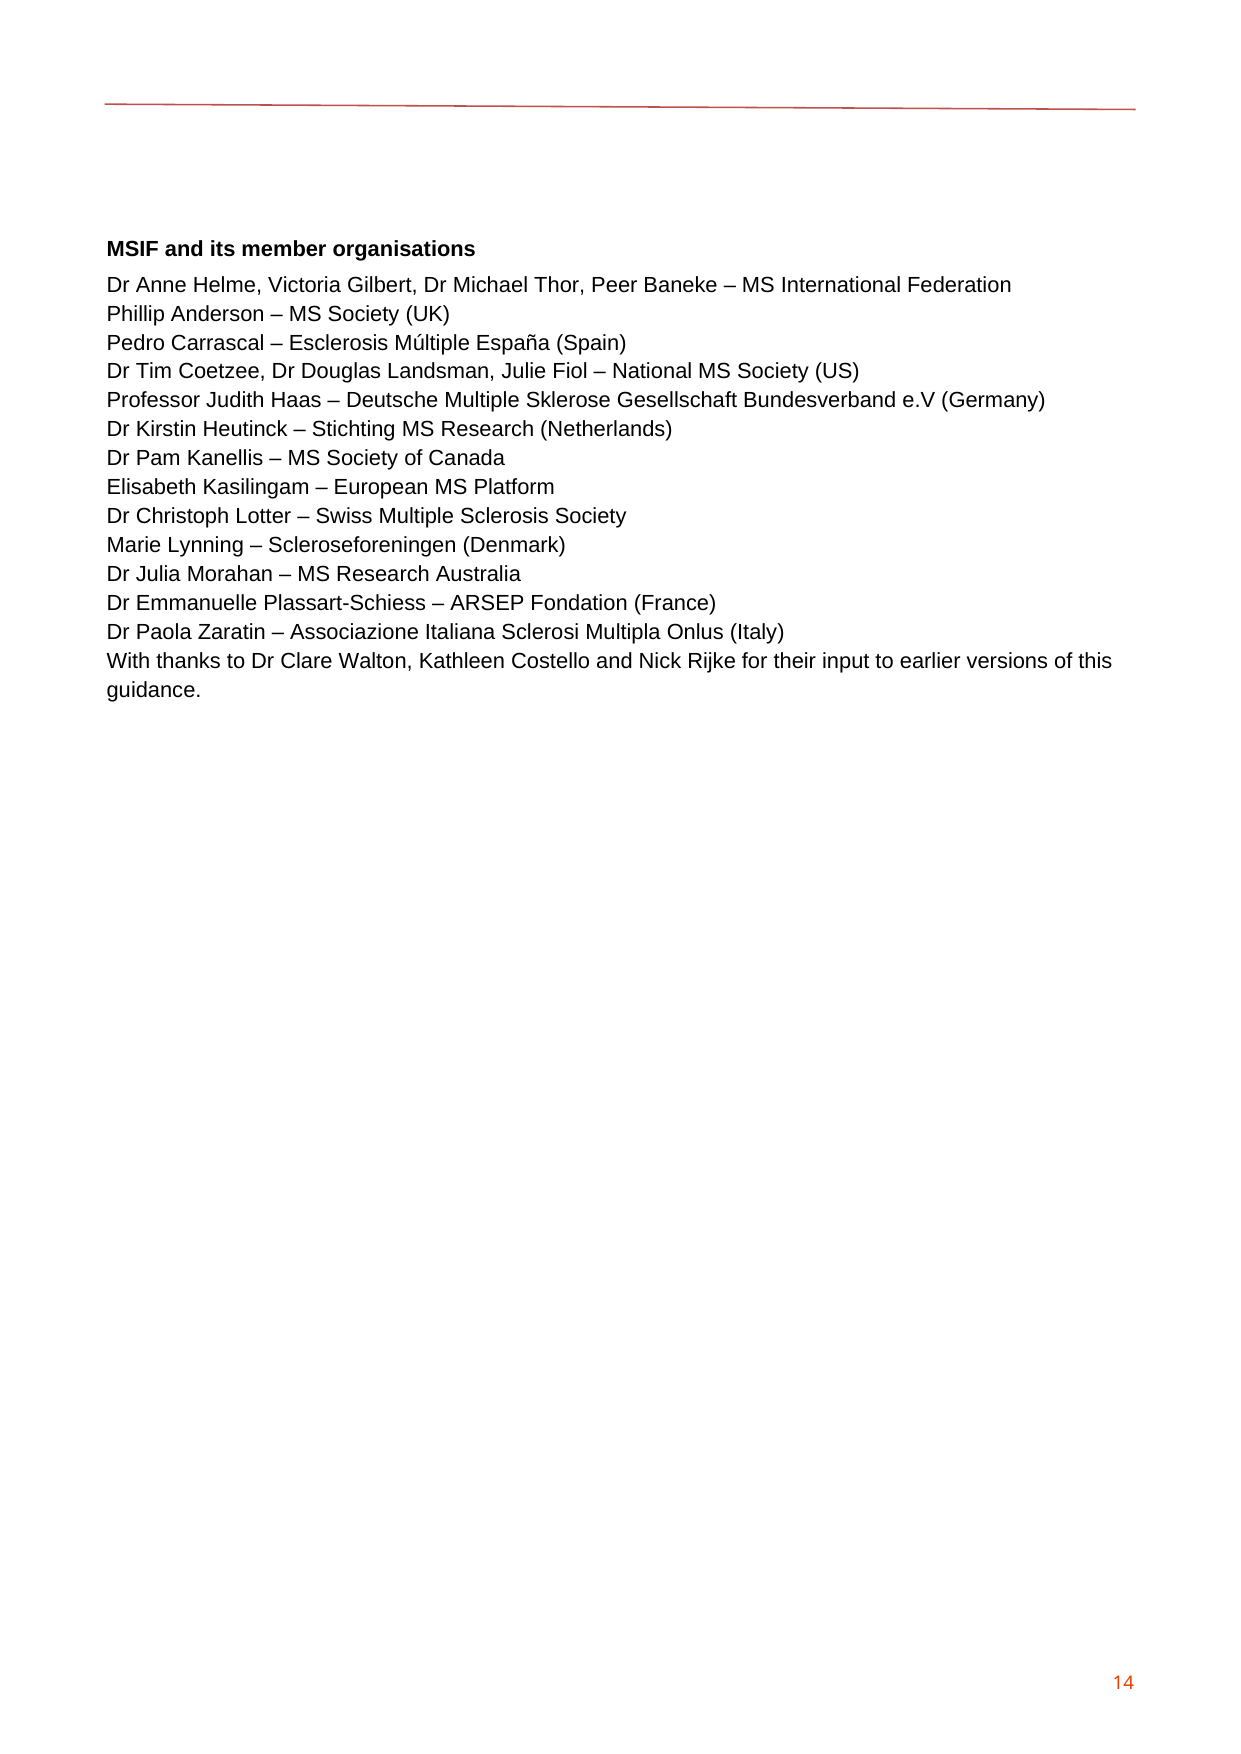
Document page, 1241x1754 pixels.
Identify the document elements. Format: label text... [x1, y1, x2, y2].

text Dr Paola Zaratin – Associazione Italiana Sclerosi Multipla Onlus (Italy) [106, 619, 1134, 644]
text Dr Pam Kanellis – MS Society of Canada [106, 445, 1134, 471]
text Dr Anne Helme, Victoria Gilbert, Dr Michael Thor, Peer Baneke – MS International Federation [106, 272, 1134, 297]
text Dr Christoph Lotter – Swiss Multiple Sclerosis Society [106, 503, 1134, 528]
text Dr Kirstin Heutinck – Stichting MS Research (Netherlands) [106, 416, 1134, 442]
text Professor Judith Haas – Deutsche Multiple Sklerose Gesellschaft Bundesverband e.V (Germany) [106, 387, 1134, 413]
text Phillip Anderson – MS Society (UK) [106, 301, 1134, 326]
text Dr Julia Morahan – MS Research Australia [106, 561, 1134, 586]
text Elisabeth Kasilingam – European MS Platform [106, 474, 1134, 499]
text With thanks to Dr Clare Walton, Kathleen Costello and Nick Rijke for their input to earlier versions of this guidance. [106, 648, 1134, 702]
text Pedro Carrascal – Esclerosis Múltiple España (Spain) [106, 329, 1134, 355]
text Dr Emmanuelle Plassart-Schiess – ARSEP Fondation (France) [106, 590, 1134, 615]
text Dr Tim Coetzee, Dr Douglas Landsman, Julie Fiol – National MS Society (US) [106, 358, 1134, 384]
text MSIF and its member organisations [106, 236, 1134, 262]
text Marie Lynning – Scleroseforeningen (Denmark) [106, 532, 1134, 557]
